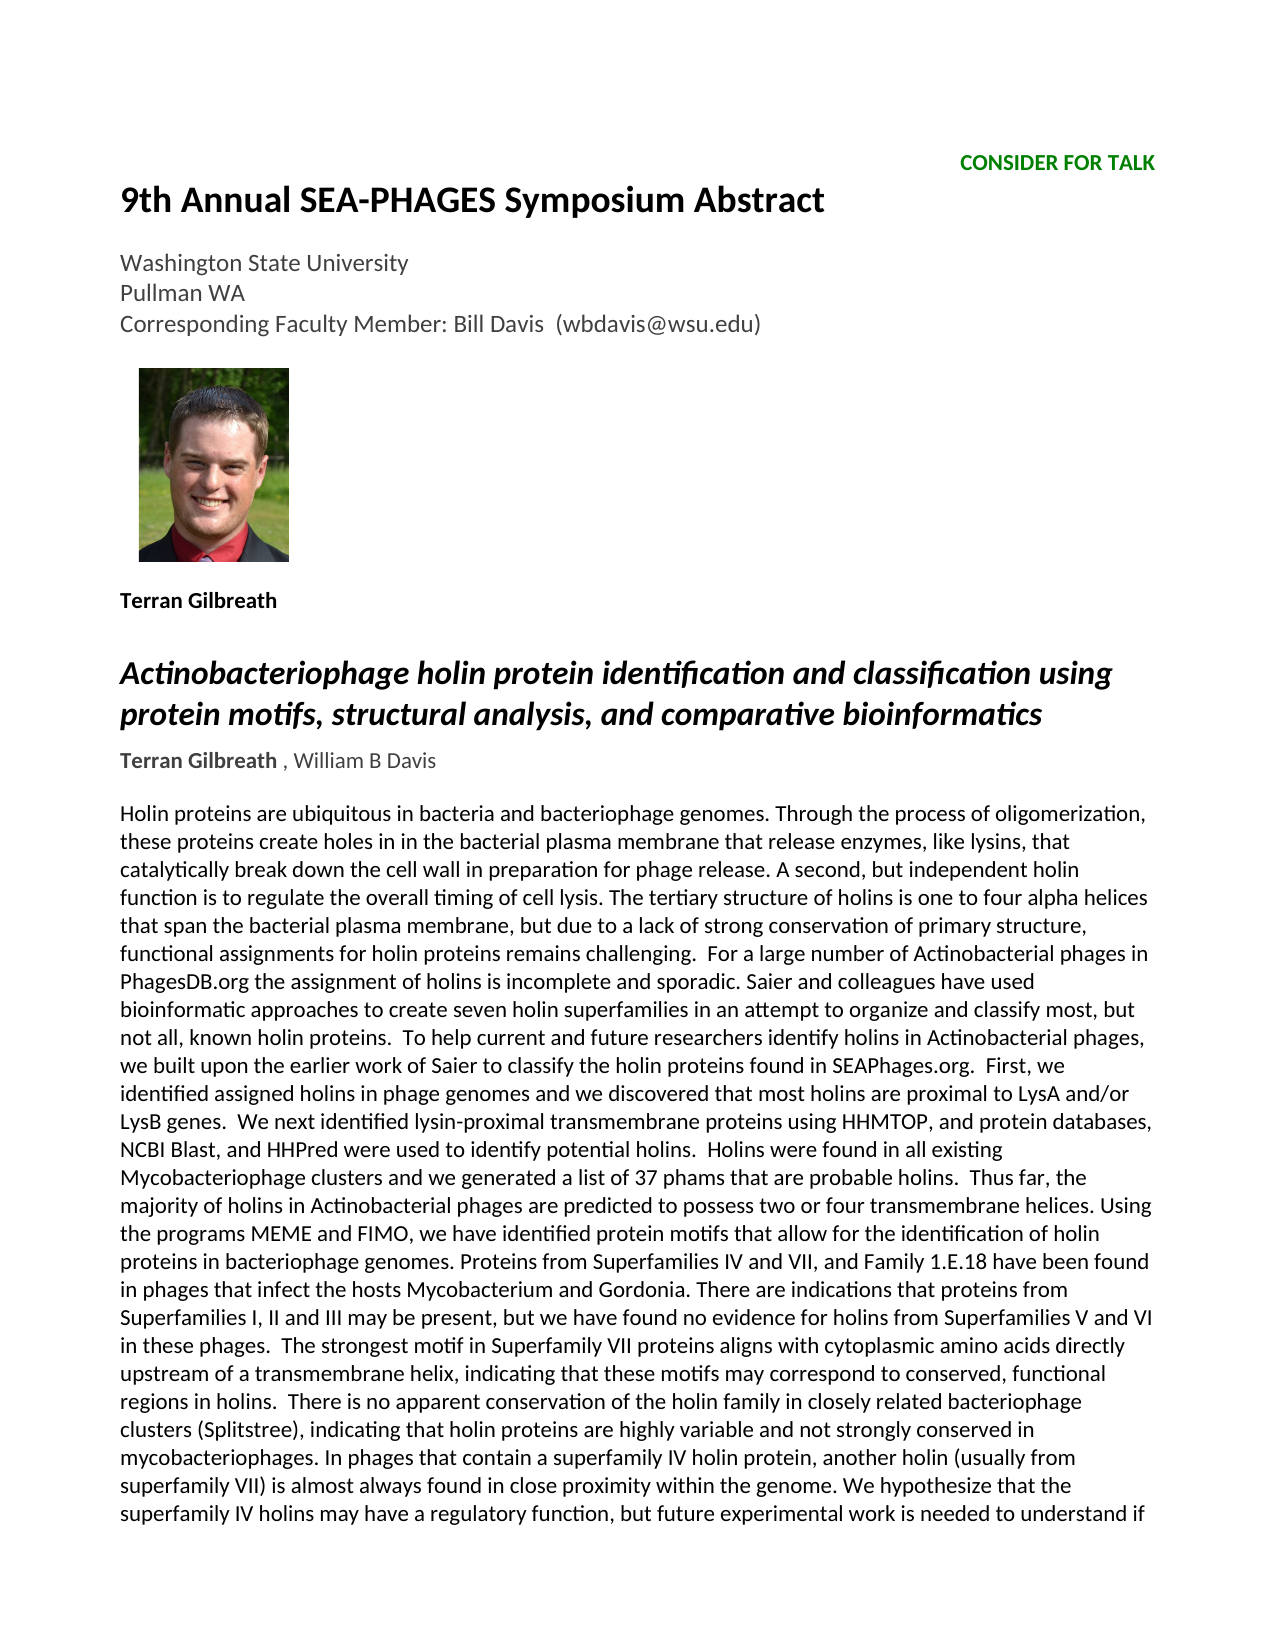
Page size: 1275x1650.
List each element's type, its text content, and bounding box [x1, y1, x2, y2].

text Corresponding Faculty Member: Bill Davis (wbdavis@wsu.edu) [120, 308, 1155, 369]
text CONSIDER FOR TALK [120, 148, 1155, 176]
text Pullman WA [120, 277, 1155, 308]
text Terran Gilbreath [120, 586, 1155, 614]
text Terran Gilbreath , William B Davis [120, 746, 1155, 774]
picture [138, 368, 289, 562]
text 9th Annual SEA-PHAGES Symposium Abstract [120, 176, 1155, 222]
title Actinobacteriophage holin protein identification and classification using protein motifs, structural analysis, and comparative bioinformatics [120, 652, 1155, 733]
text Washington State University [120, 247, 1155, 277]
